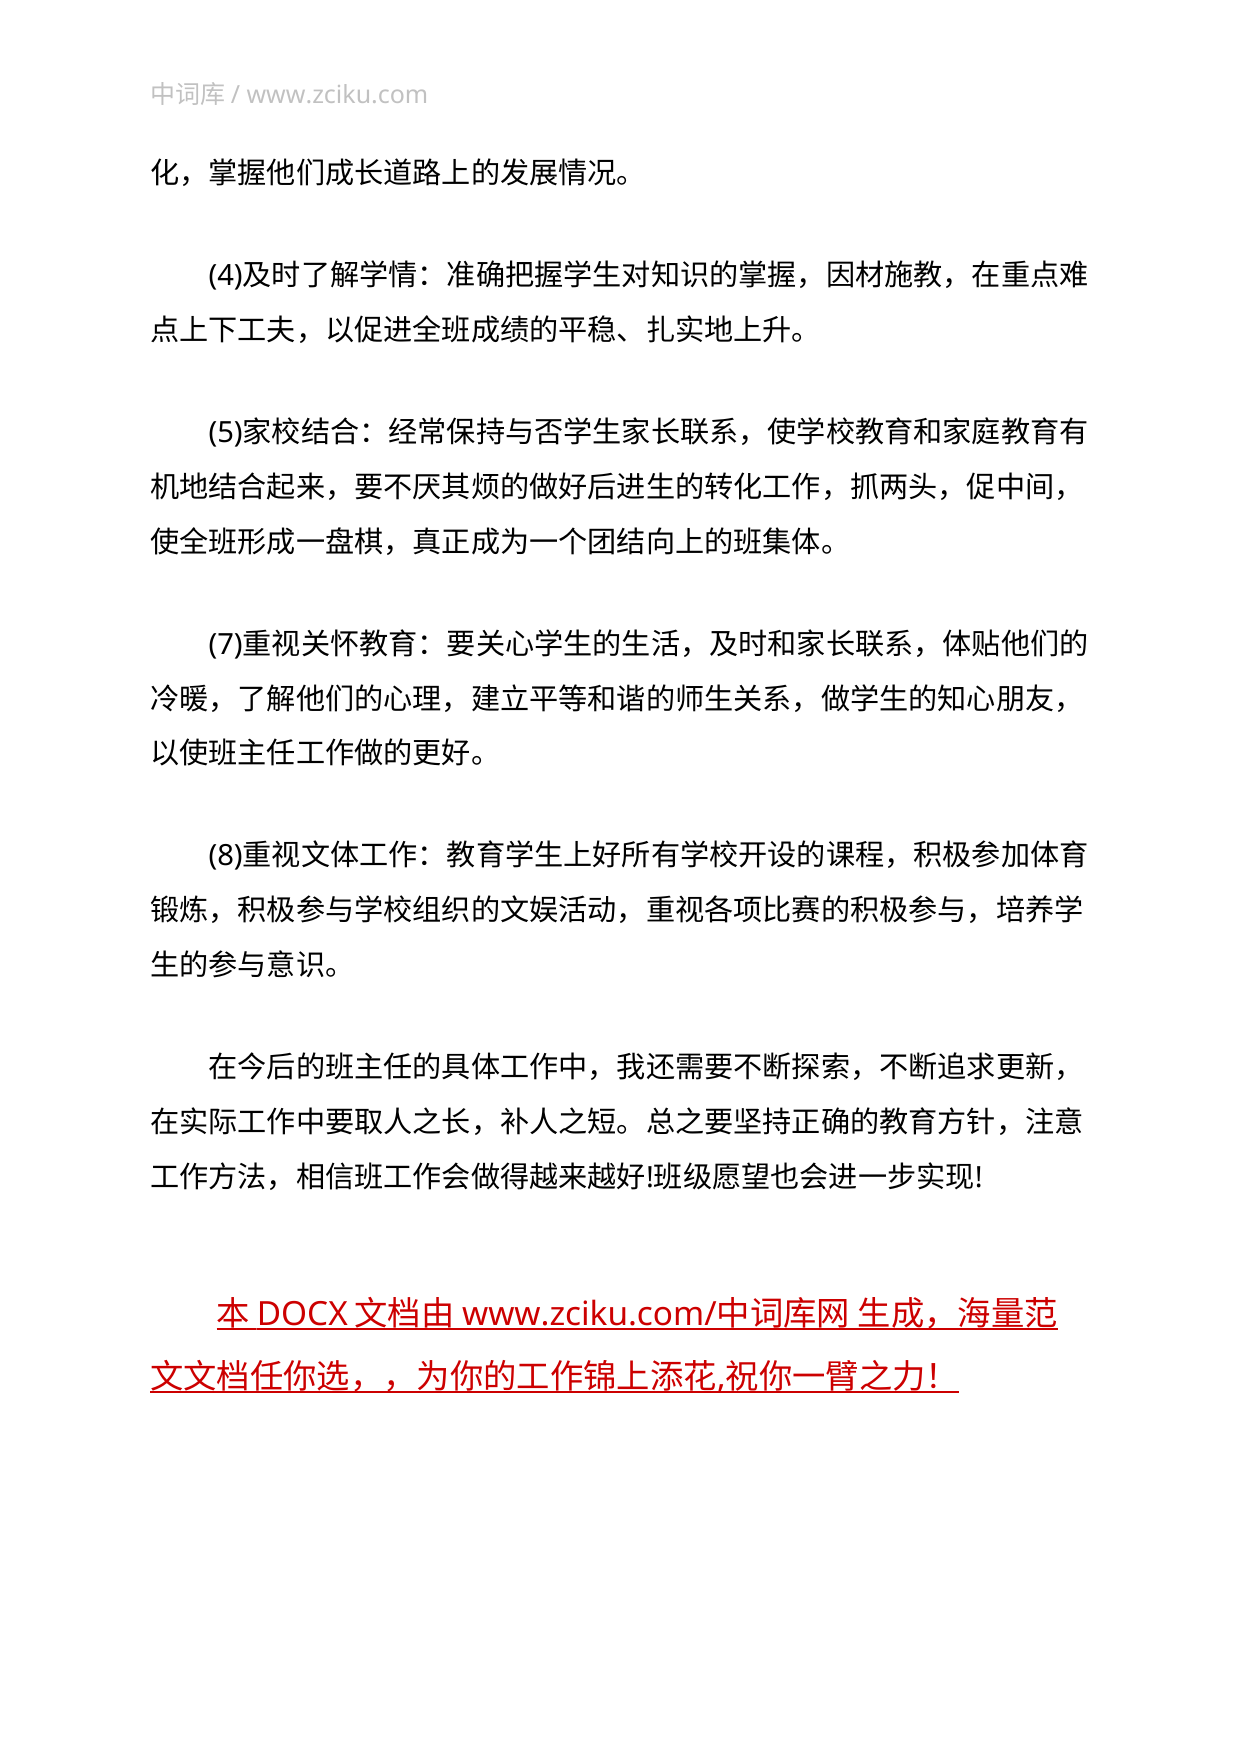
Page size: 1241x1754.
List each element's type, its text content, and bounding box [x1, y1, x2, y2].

text 本DOCX文档由 www.zciku.com/中词库网 生成，海量范文文档任你选，，为你的工作锦上添花,祝你一臂之力！ [150, 1287, 1090, 1398]
text (7)重视关怀教育：要关心学生的生活，及时和家长联系，体贴他们的冷暖，了解他们的心理，建立平等和谐的师生关系，做学生的知心朋友，以使班主任工作做的更好。 [150, 620, 1090, 772]
text 在今后的班主任的具体工作中，我还需要不断探索，不断追求更新，在实际工作中要取人之长，补人之短。总之要坚持正确的教育方针，注意工作方法，相信班工作会做得越来越好!班级愿望也会进一步实现! [150, 1043, 1090, 1196]
text (5)家校结合：经常保持与否学生家长联系，使学校教育和家庭教育有机地结合起来，要不厌其烦的做好后进生的转化工作，抓两头，促中间，使全班形成一盘棋，真正成为一个团结向上的班集体。 [150, 408, 1090, 561]
text (8)重视文体工作：教育学生上好所有学校开设的课程，积极参加体育锻炼，积极参与学校组织的文娱活动，重视各项比赛的积极参与，培养学生的参与意识。 [150, 832, 1090, 984]
text (4)及时了解学情：准确把握学生对知识的掌握，因材施教，在重点难点上下工夫，以促进全班成绩的平稳、扎实地上升。 [150, 252, 1090, 349]
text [150, 150, 1090, 192]
